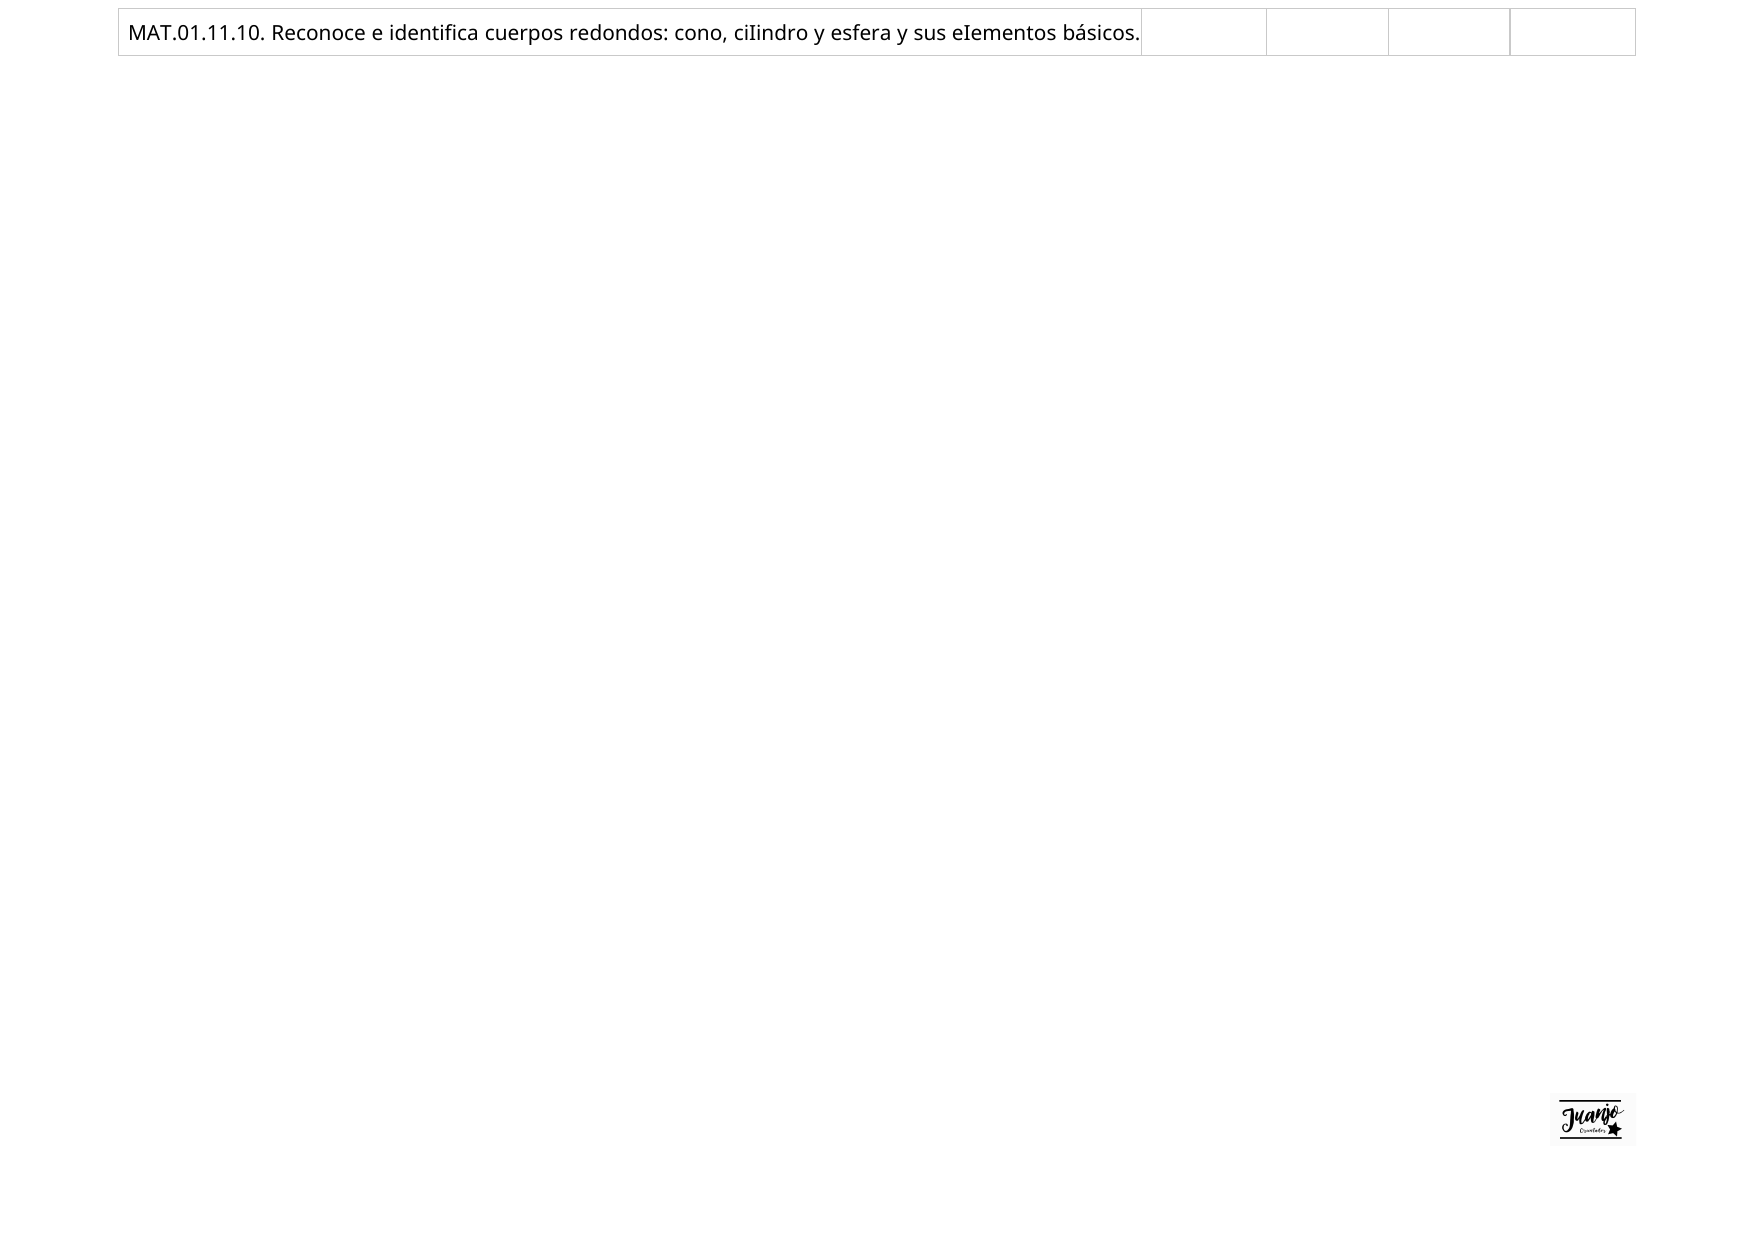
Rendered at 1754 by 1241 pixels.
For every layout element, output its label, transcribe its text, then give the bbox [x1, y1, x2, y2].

table_cell [1389, 9, 1509, 54]
table_cell [1511, 9, 1635, 54]
picture [1550, 1093, 1637, 1146]
table_cell [1142, 9, 1266, 54]
table_cell MAT.01.11.10. Reconoce e identifica cuerpos redondos: cono, ciIindro y esfera y sus eIementos básicos. [119, 9, 1141, 54]
table_cell [1267, 9, 1388, 54]
